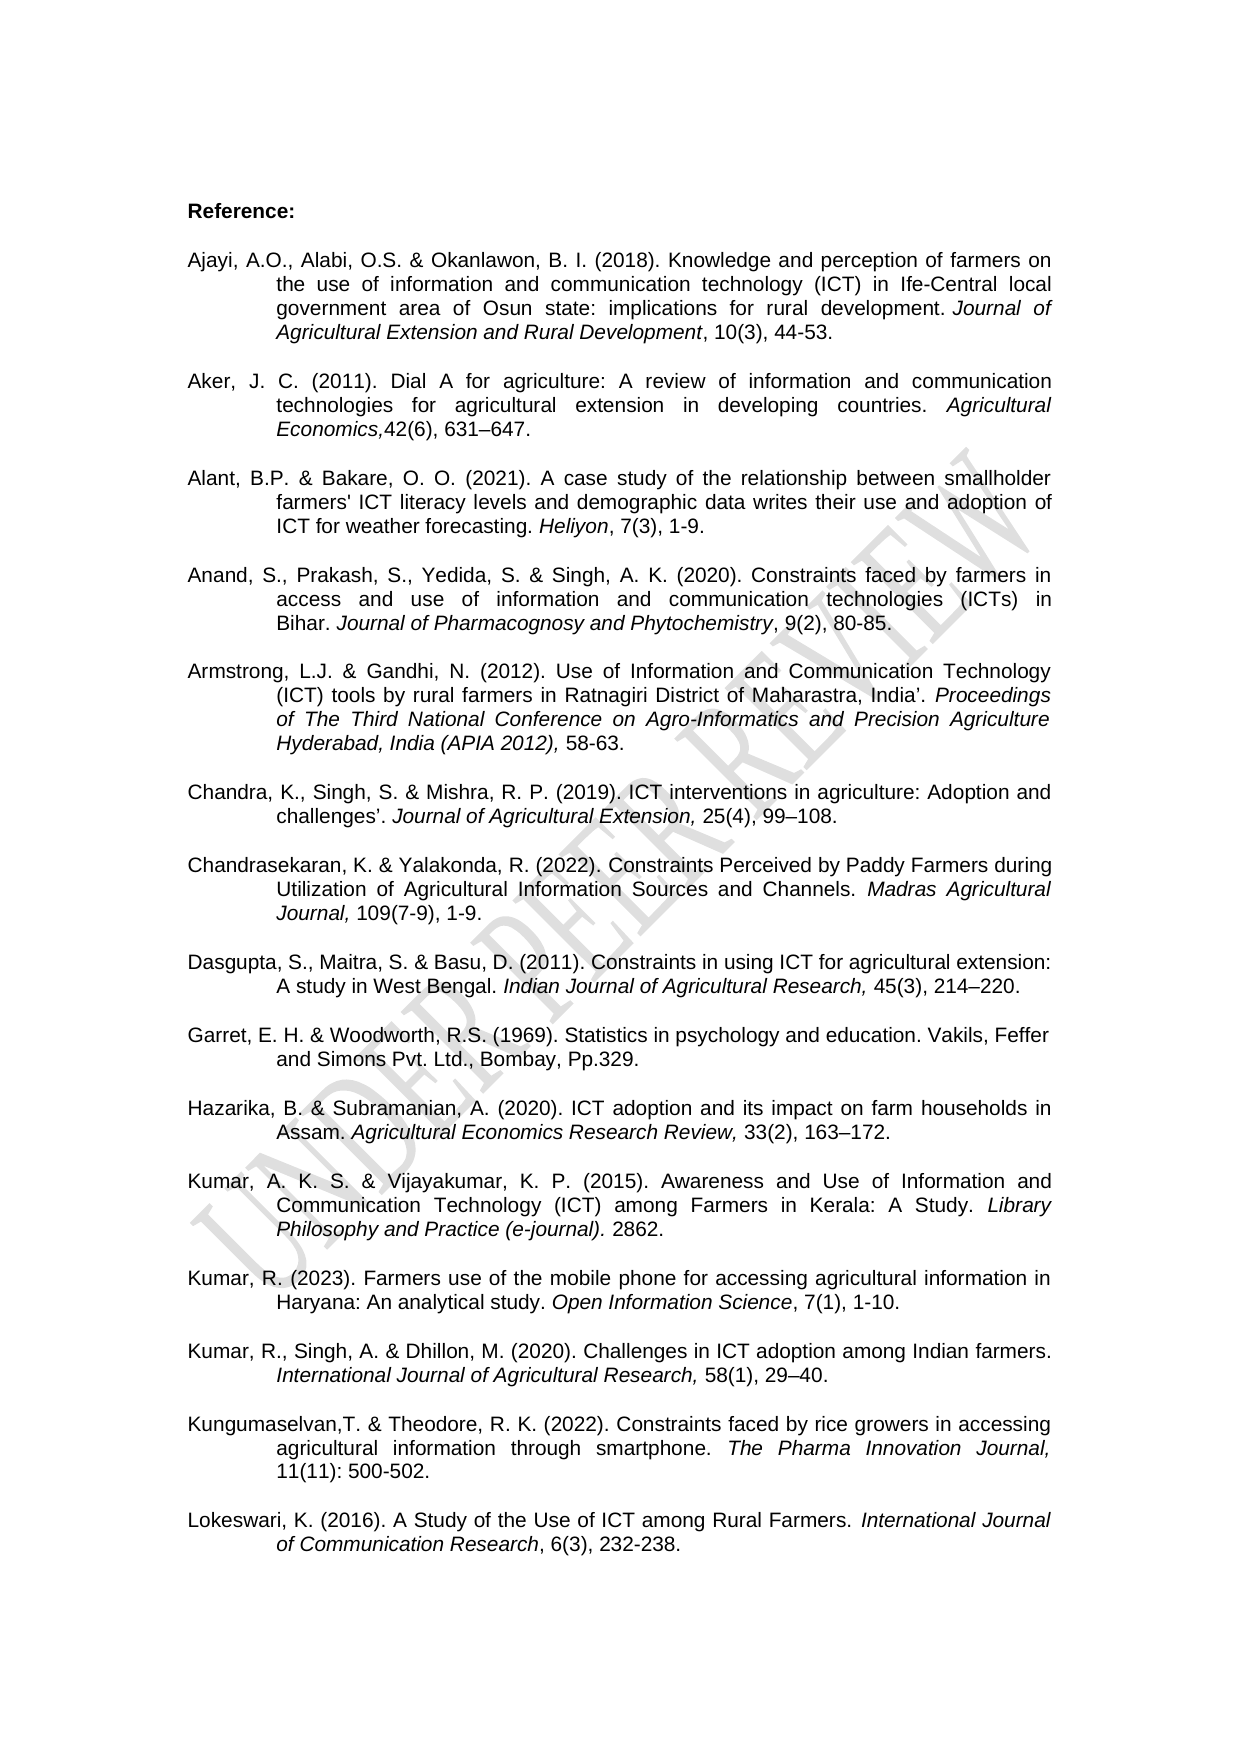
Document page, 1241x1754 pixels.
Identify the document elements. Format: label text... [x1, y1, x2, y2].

text Armstrong, L.J. & Gandhi, N. (2012). Use of Information and Communication Technology (ICT) tools by rural farmers in Ratnagiri District of Maharastra, India’. Proceedings of The Third National Conference on Agro-Informatics and Precision Agriculture Hyderabad, India (APIA 2012), 58-63. [187, 659, 1053, 755]
text Kumar, R. (2023). Farmers use of the mobile phone for accessing agricultural information in Haryana: An analytical study. Open Information Science, 7(1), 1-10. [187, 1266, 1053, 1313]
text Hazarika, B. & Subramanian, A. (2020). ICT adoption and its impact on farm households in Assam. Agricultural Economics Research Review, 33(2), 163–172. [187, 1096, 1053, 1144]
text Alant, B.P. & Bakare, O. O. (2021). A case study of the relationship between smallholder farmers' ICT literacy levels and demographic data writes their use and adoption of ICT for weather forecasting. Heliyon, 7(3), 1-9. [187, 466, 1053, 537]
text Anand, S., Prakash, S., Yedida, S. & Singh, A. K. (2020). Constraints faced by farmers in access and use of information and communication technologies (ICTs) in Bihar. Journal of Pharmacognosy and Phytochemistry, 9(2), 80-85. [187, 562, 1053, 634]
text Kumar, A. K. S. & Vijayakumar, K. P. (2015). Awareness and Use of Information and Communication Technology (ICT) among Farmers in Kerala: A Study. Library Philosophy and Practice (e-journal). 2862. [187, 1169, 1053, 1241]
text Chandrasekaran, K. & Yalakonda, R. (2022). Constraints Perceived by Paddy Farmers during Utilization of Agricultural Information Sources and Channels. Madras Agricultural Journal, 109(7-9), 1-9. [187, 853, 1053, 925]
text Reference: [187, 199, 1053, 223]
text Ajayi, A.O., Alabi, O.S. & Okanlawon, B. I. (2018). Knowledge and perception of farmers on the use of information and communication technology (ICT) in Ife-Central local government area of Osun state: implications for rural development. Journal of Agricultural Extension and Rural Development, 10(3), 44-53. [187, 248, 1053, 344]
text Aker, J. C. (2011). Dial A for agriculture: A review of information and communication technologies for agricultural extension in developing countries. Agricultural Economics,42(6), 631–647. [187, 369, 1053, 441]
text Garret, E. H. & Woodworth, R.S. (1969). Statistics in psychology and education. Vakils, Feffer and Simons Pvt. Ltd., Bombay, Pp.329. [187, 1023, 1053, 1071]
text Lokeswari, K. (2016). A Study of the Use of ICT among Rural Farmers. International Journal of Communication Research, 6(3), 232-238. [187, 1508, 1053, 1556]
text Kumar, R., Singh, A. & Dhillon, M. (2020). Challenges in ICT adoption among Indian farmers. International Journal of Agricultural Research, 58(1), 29–40. [187, 1338, 1053, 1386]
text Kungumaselvan,T. & Theodore, R. K. (2022). Constraints faced by rice growers in accessing agricultural information through smartphone. The Pharma Innovation Journal, 11(11): 500-502. [187, 1411, 1053, 1483]
text Chandra, K., Singh, S. & Mishra, R. P. (2019). ICT interventions in agriculture: Adoption and challenges’. Journal of Agricultural Extension, 25(4), 99–108. [187, 780, 1053, 828]
text Dasgupta, S., Maitra, S. & Basu, D. (2011). Constraints in using ICT for agricultural extension: A study in West Bengal. Indian Journal of Agricultural Research, 45(3), 214–220. [187, 950, 1053, 998]
